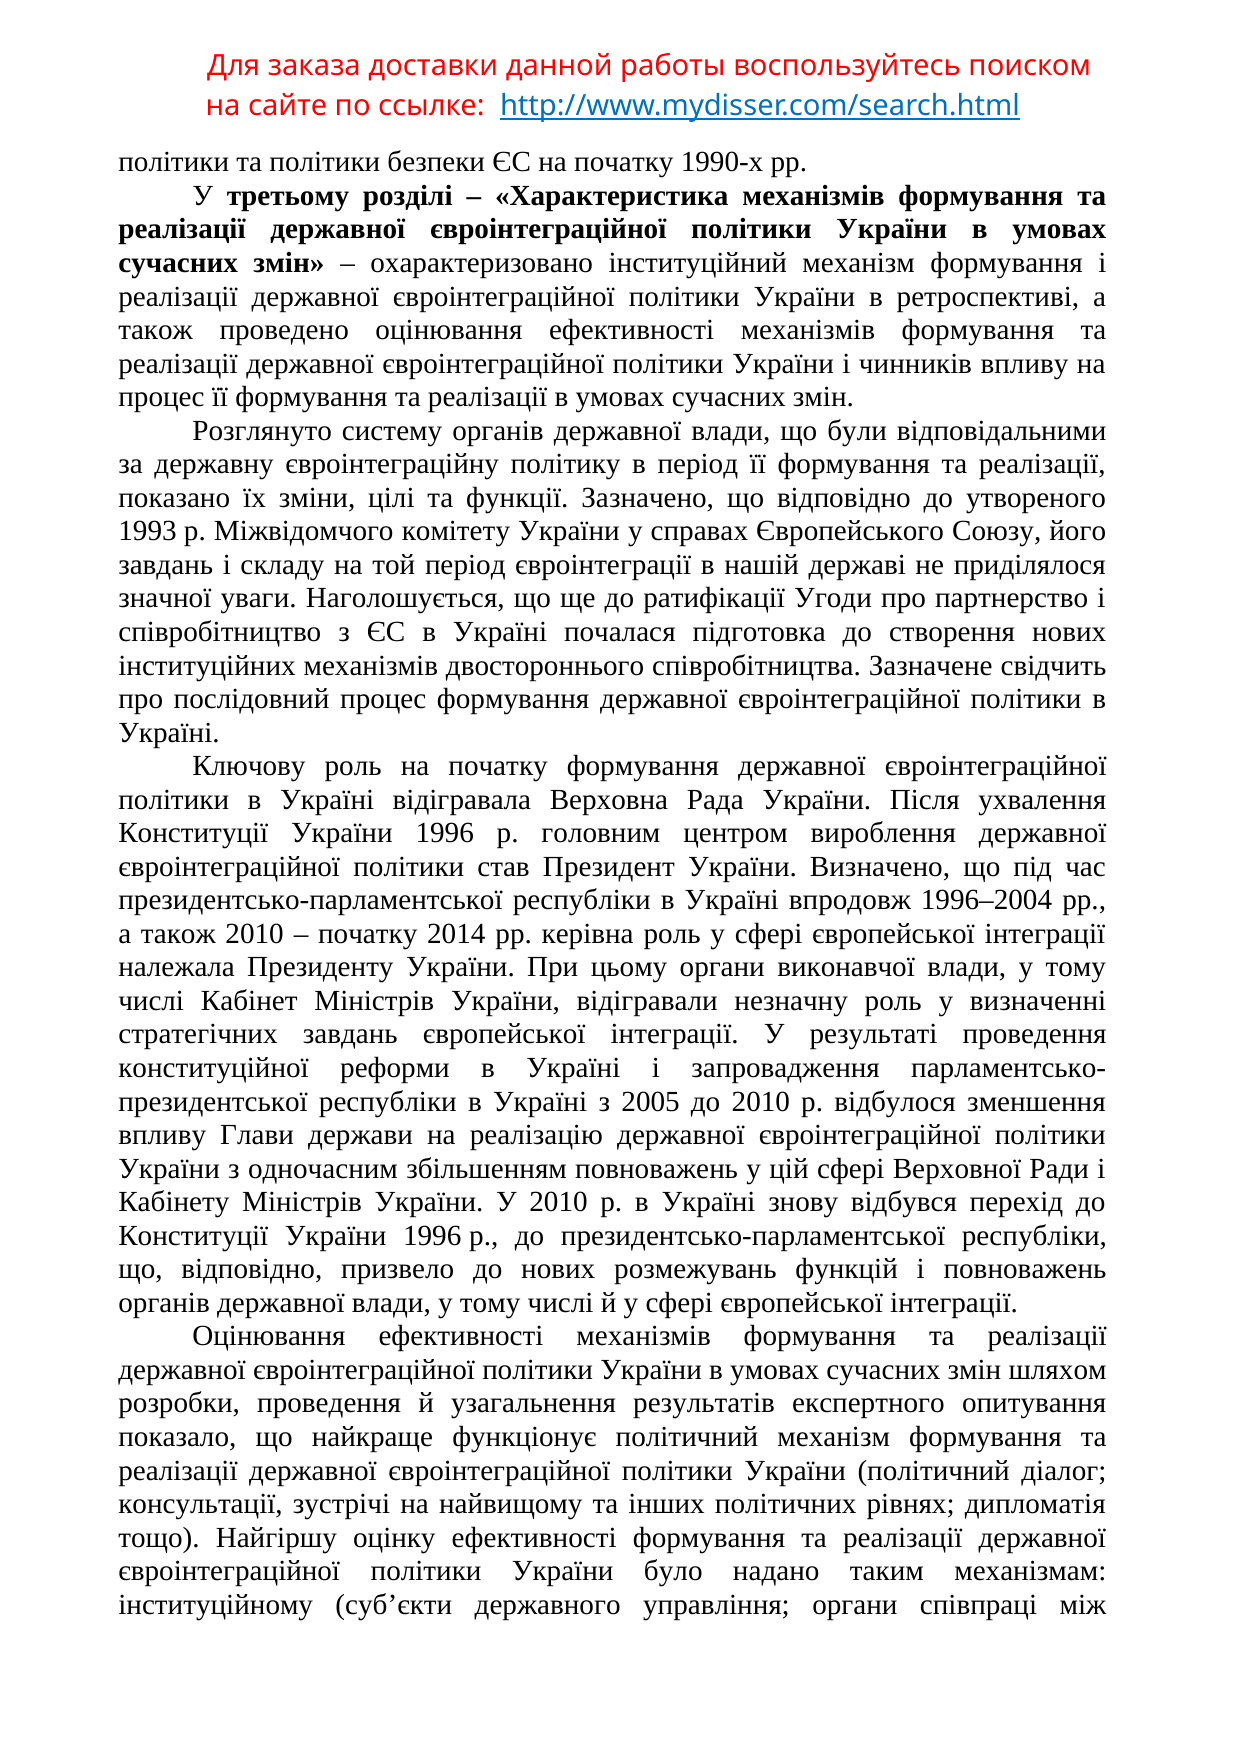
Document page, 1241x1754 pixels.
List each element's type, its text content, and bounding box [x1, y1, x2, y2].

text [118, 1318, 1107, 1620]
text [118, 144, 1107, 178]
text Розглянуто систему органів державної влади, що були відповідальними за державну євроінтеграційну політику в період її формування та реалізації, показано їх зміни, цілі та функції. Зазначено, що відповідно до утвореного 1993 р. Міжвідомчого комітету України у справах Європейського Союзу, його завдань і складу на той період євроінтеграції в нашій державі не приділялося значної уваги. Наголошується, що ще до ратифікації Угоди про партнерство і співробітництво з ЄС в Україні почалася підготовка до створення нових інституційних механізмів двостороннього співробітництва. Зазначене свідчить про послідовний процес формування державної євроінтеграційної політики в Україні. [118, 413, 1107, 748]
text У третьому розділі – «Характеристика механізмів формування та реалізації державної євроінтеграційної політики України в умовах сучасних змін» – охарактеризовано інституційний механізм формування і реалізації державної євроінтеграційної політики України в ретроспективі, а також проведено оцінювання ефективності механізмів формування та реалізації державної євроінтеграційної політики України і чинників впливу на процес її формування та реалізації в умовах сучасних змін. [118, 178, 1107, 413]
text Ключову роль на початку формування державної євроінтеграційної політики в Україні відігравала Верховна Рада України. Після ухвалення Конституції України 1996 р. головним центром вироблення державної євроінтеграційної політики став Президент України. Визначено, що під час президентсько-парламентської республіки в Україні впродовж 1996–2004 рр., а також 2010 – початку 2014 рр. керівна роль у сфері європейської інтеграції належала Президенту України. При цьому органи виконавчої влади, у тому числі Кабінет Міністрів України, відігравали незначну роль у визначенні стратегічних завдань європейської інтеграції. У результаті проведення конституційної реформи в Україні і запровадження парламентсько-президентської республіки в Україні з 2005 до 2010 р. відбулося зменшення впливу Глави держави на реалізацію державної євроінтеграційної політики України з одночасним збільшенням повноважень у цій сфері Верховної Ради і Кабінету Міністрів України. У 2010 р. в Україні знову відбувся перехід до Конституції України 1996 р., до президентсько-парламентської республіки, що, відповідно, призвело до нових розмежувань функцій і повноважень органів державної влади, у тому числі й у сфері європейської інтеграції. [118, 748, 1107, 1318]
